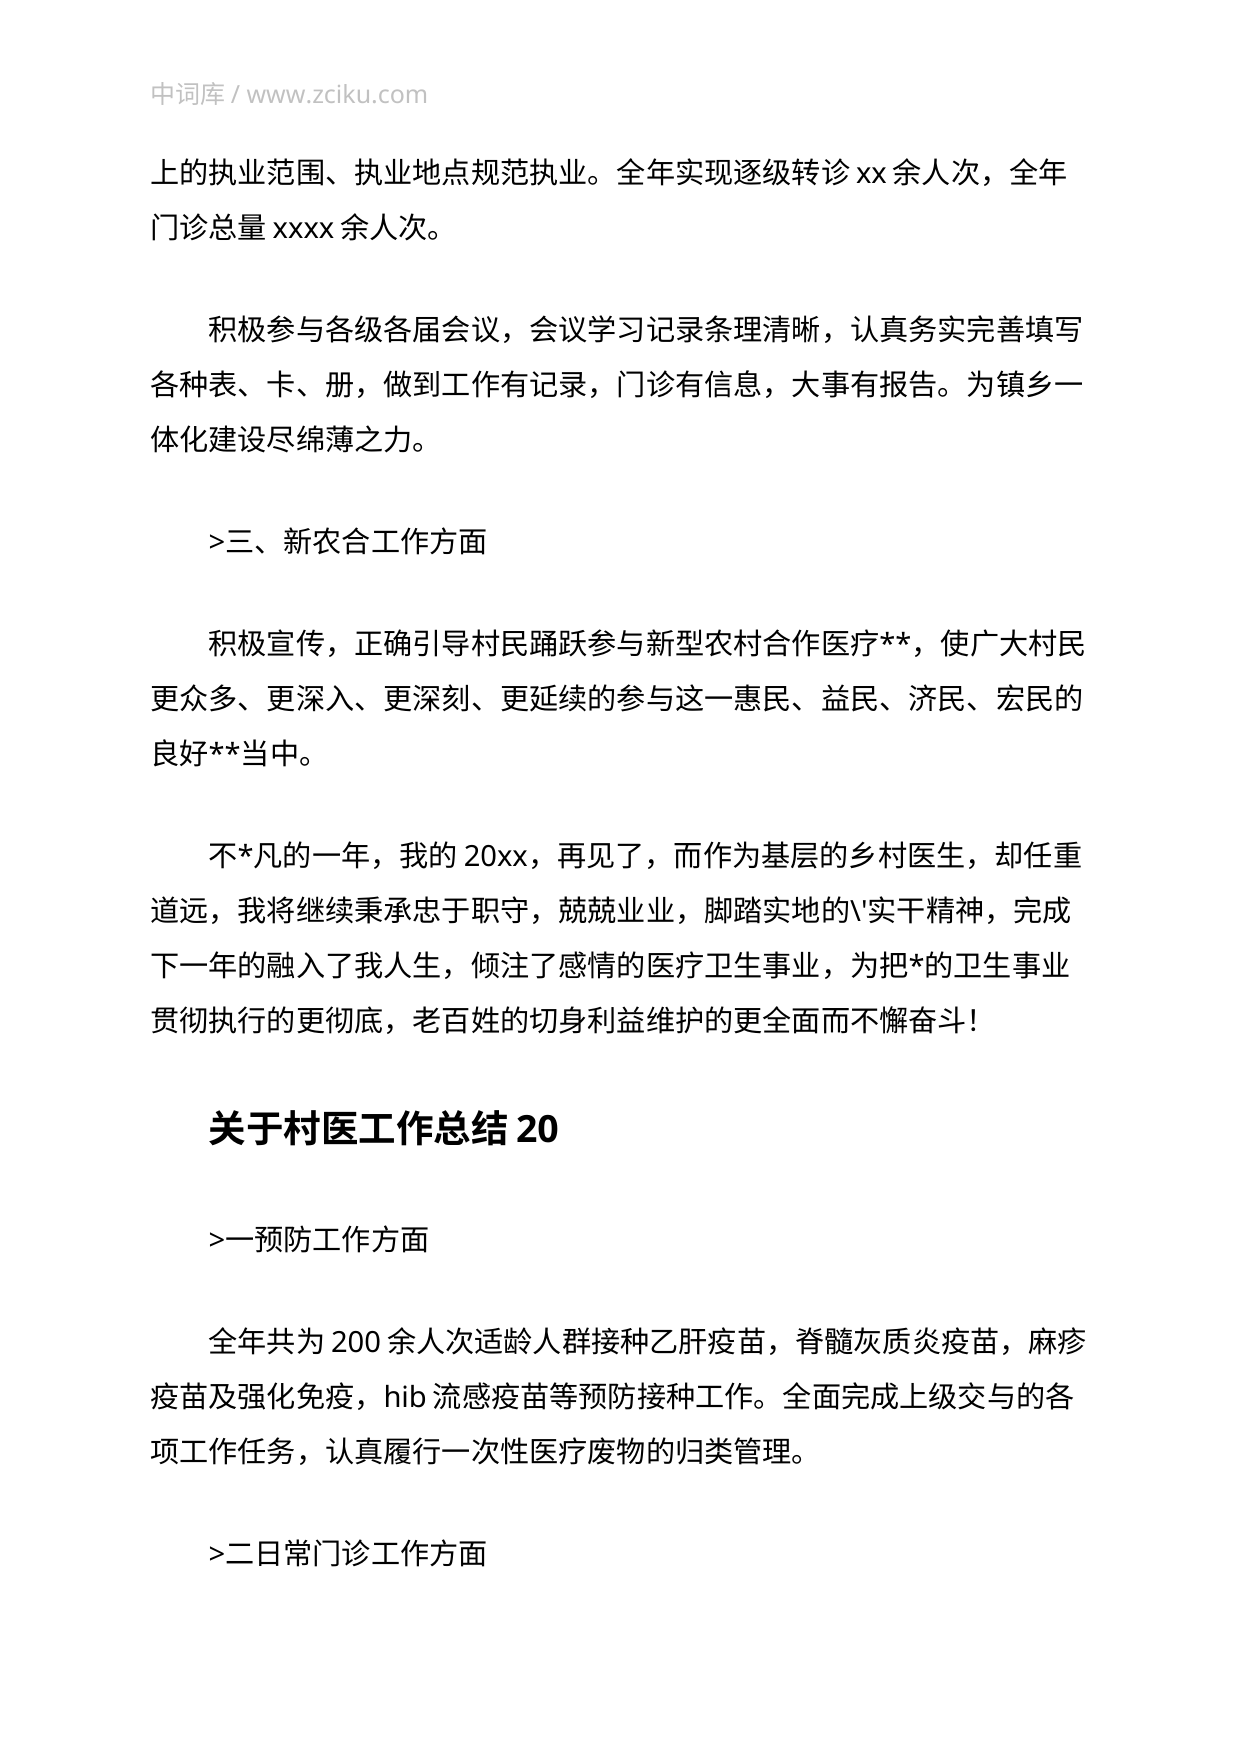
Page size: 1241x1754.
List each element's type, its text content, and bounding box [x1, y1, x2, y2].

text >二日常门诊工作方面 [150, 1531, 1090, 1573]
text >一预防工作方面 [150, 1217, 1090, 1259]
text >三、新农合工作方面 [150, 518, 1090, 561]
text 不*凡的一年，我的20xx，再见了，而作为基层的乡村医生，却任重道远，我将继续秉承忠于职守，兢兢业业，脚踏实地的\'实干精神，完成下一年的融入了我人生，倾注了感情的医疗卫生事业，为把*的卫生事业贯彻执行的更彻底，老百姓的切身利益维护的更全面而不懈奋斗！ [150, 832, 1090, 1040]
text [150, 150, 1090, 247]
text 积极宣传，正确引导村民踊跃参与新型农村合作医疗**，使广大村民更众多、更深入、更深刻、更延续的参与这一惠民、益民、济民、宏民的良好**当中。 [150, 621, 1090, 773]
text 全年共为200余人次适龄人群接种乙肝疫苗，脊髓灰质炎疫苗，麻疹疫苗及强化免疫，hib流感疫苗等预防接种工作。全面完成上级交与的各项工作任务，认真履行一次性医疗废物的归类管理。 [150, 1319, 1090, 1471]
text 积极参与各级各届会议，会议学习记录条理清晰，认真务实完善填写各种表、卡、册，做到工作有记录，门诊有信息，大事有报告。为镇乡一体化建设尽绵薄之力。 [150, 307, 1090, 459]
text 关于村医工作总结20 [150, 1099, 1090, 1154]
